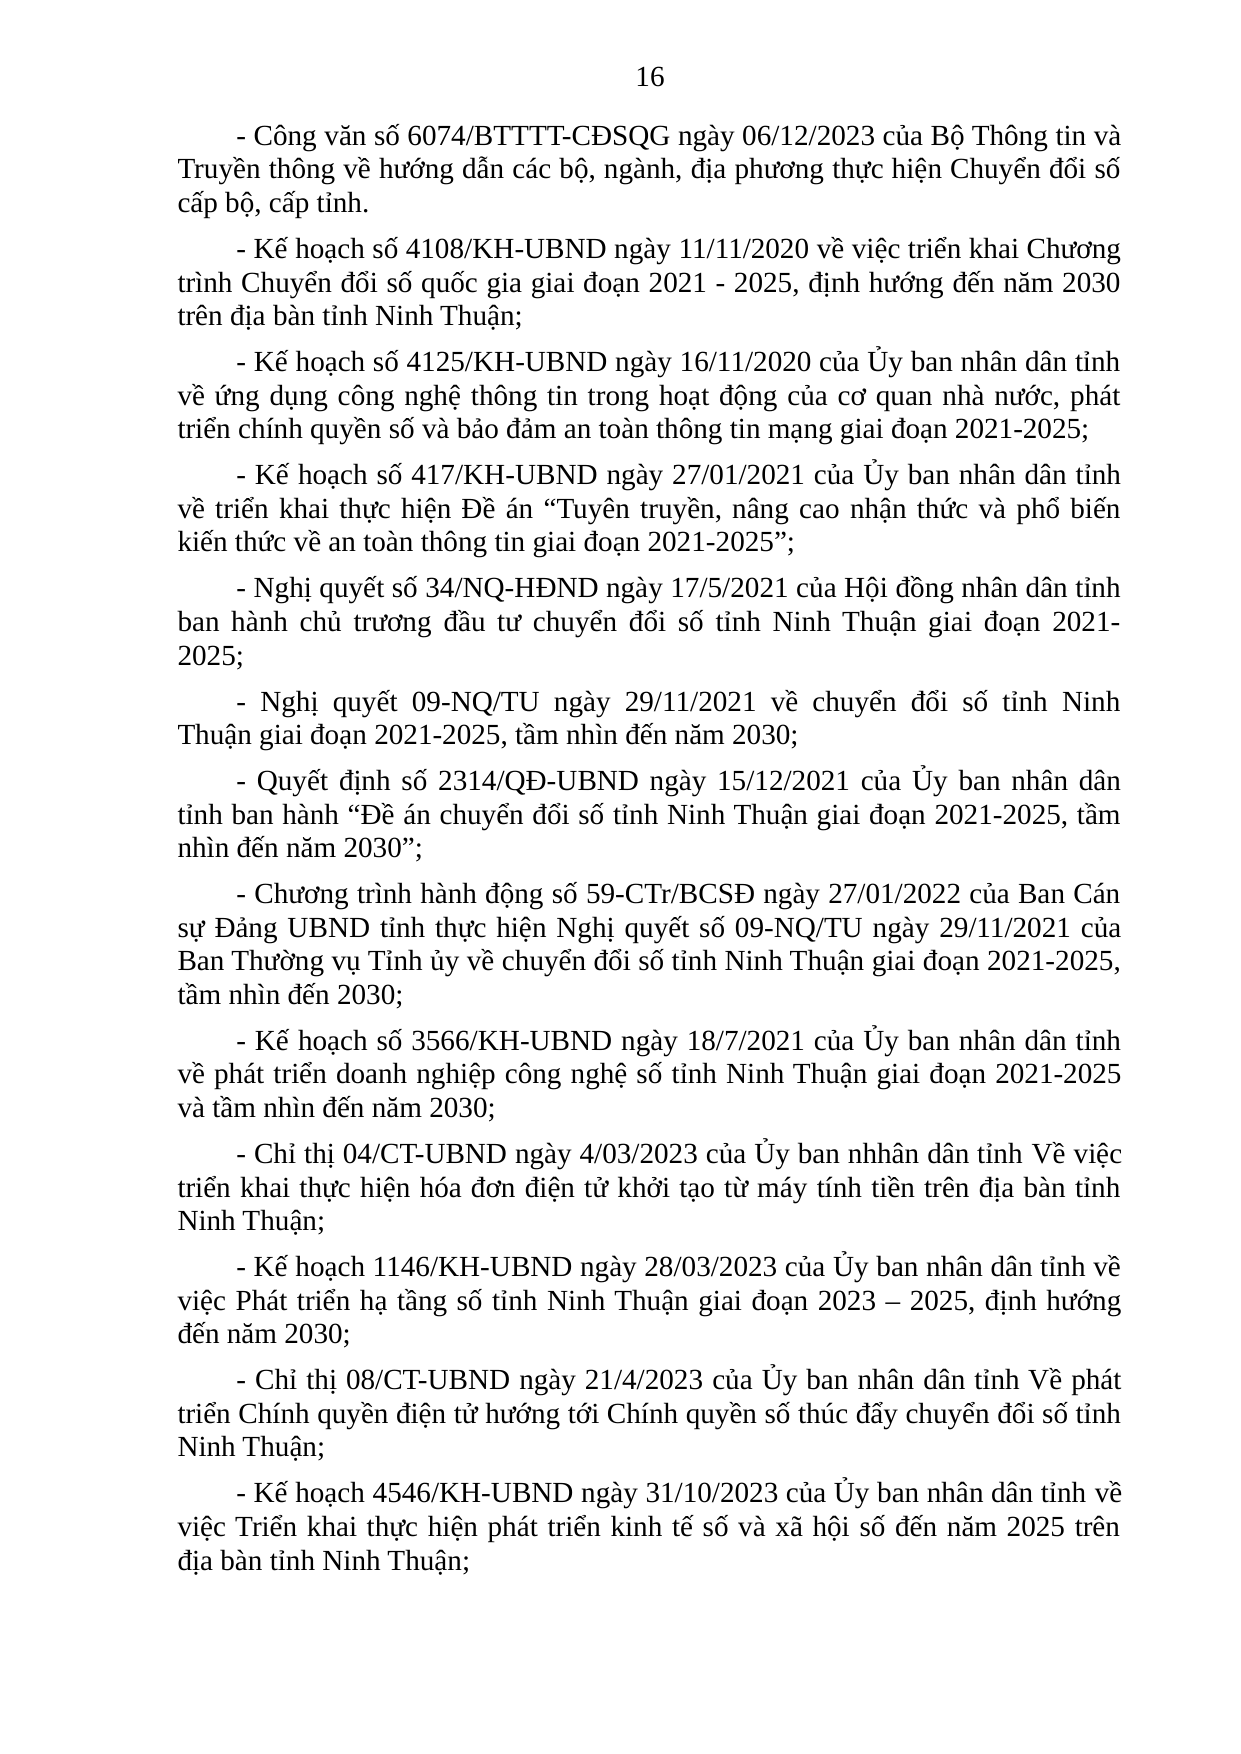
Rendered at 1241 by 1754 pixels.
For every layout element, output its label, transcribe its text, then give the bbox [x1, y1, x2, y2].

text - Nghị quyết số 34/NQ-HĐND ngày 17/5/2021 của Hội đồng nhân dân tỉnh ban hành chủ trương đầu tư chuyển đổi số tỉnh Ninh Thuận giai đoạn 2021-2025; [177, 571, 1122, 671]
text - Kế hoạch số 4125/KH-UBND ngày 16/11/2020 của Ủy ban nhân dân tỉnh về ứng dụng công nghệ thông tin trong hoạt động của cơ quan nhà nước, phát triển chính quyền số và bảo đảm an toàn thông tin mạng giai đoạn 2021-2025; [177, 344, 1122, 445]
text - Chương trình hành động số 59-CTr/BCSĐ ngày 27/01/2022 của Ban Cán sự Đảng UBND tỉnh thực hiện Nghị quyết số 09-NQ/TU ngày 29/11/2021 của Ban Thường vụ Tỉnh ủy về chuyển đổi số tỉnh Ninh Thuận giai đoạn 2021-2025, tầm nhìn đến 2030; [177, 876, 1122, 1011]
text - Chỉ thị 04/CT-UBND ngày 4/03/2023 của Ủy ban nhhân dân tỉnh Về việc triển khai thực hiện hóa đơn điện tử khởi tạo từ máy tính tiền trên địa bàn tỉnh Ninh Thuận; [177, 1136, 1122, 1237]
text - Kế hoạch số 4108/KH-UBND ngày 11/11/2020 về việc triển khai Chương trình Chuyển đổi số quốc gia giai đoạn 2021 - 2025, định hướng đến năm 2030 trên địa bàn tỉnh Ninh Thuận; [177, 231, 1122, 332]
text - Công văn số 6074/BTTTT-CĐSQG ngày 06/12/2023 của Bộ Thông tin và Truyền thông về hướng dẫn các bộ, ngành, địa phương thực hiện Chuyển đổi số cấp bộ, cấp tỉnh. [177, 118, 1122, 219]
text - Quyết định số 2314/QĐ-UBND ngày 15/12/2021 của Ủy ban nhân dân tỉnh ban hành “Đề án chuyển đổi số tỉnh Ninh Thuận giai đoạn 2021-2025, tầm nhìn đến năm 2030”; [177, 763, 1122, 864]
text - Nghị quyết 09-NQ/TU ngày 29/11/2021 về chuyển đổi số tỉnh Ninh Thuận giai đoạn 2021-2025, tầm nhìn đến năm 2030; [177, 684, 1122, 751]
text - Kế hoạch số 417/KH-UBND ngày 27/01/2021 của Ủy ban nhân dân tỉnh về triển khai thực hiện Đề án “Tuyên truyền, nâng cao nhận thức và phổ biến kiến thức về an toàn thông tin giai đoạn 2021-2025”; [177, 457, 1122, 558]
text - Kế hoạch 4546/KH-UBND ngày 31/10/2023 của Ủy ban nhân dân tỉnh về việc Triển khai thực hiện phát triển kinh tế số và xã hội số đến năm 2025 trên địa bàn tỉnh Ninh Thuận; [177, 1476, 1122, 1576]
text - Kế hoạch 1146/KH-UBND ngày 28/03/2023 của Ủy ban nhân dân tỉnh về việc Phát triển hạ tầng số tỉnh Ninh Thuận giai đoạn 2023 – 2025, định hướng đến năm 2030; [177, 1249, 1122, 1350]
text - Kế hoạch số 3566/KH-UBND ngày 18/7/2021 của Ủy ban nhân dân tỉnh về phát triển doanh nghiệp công nghệ số tỉnh Ninh Thuận giai đoạn 2021-2025 và tầm nhìn đến năm 2030; [177, 1023, 1122, 1124]
text - Chỉ thị 08/CT-UBND ngày 21/4/2023 của Ủy ban nhân dân tỉnh Về phát triển Chính quyền điện tử hướng tới Chính quyền số thúc đẩy chuyển đổi số tỉnh Ninh Thuận; [177, 1362, 1122, 1463]
